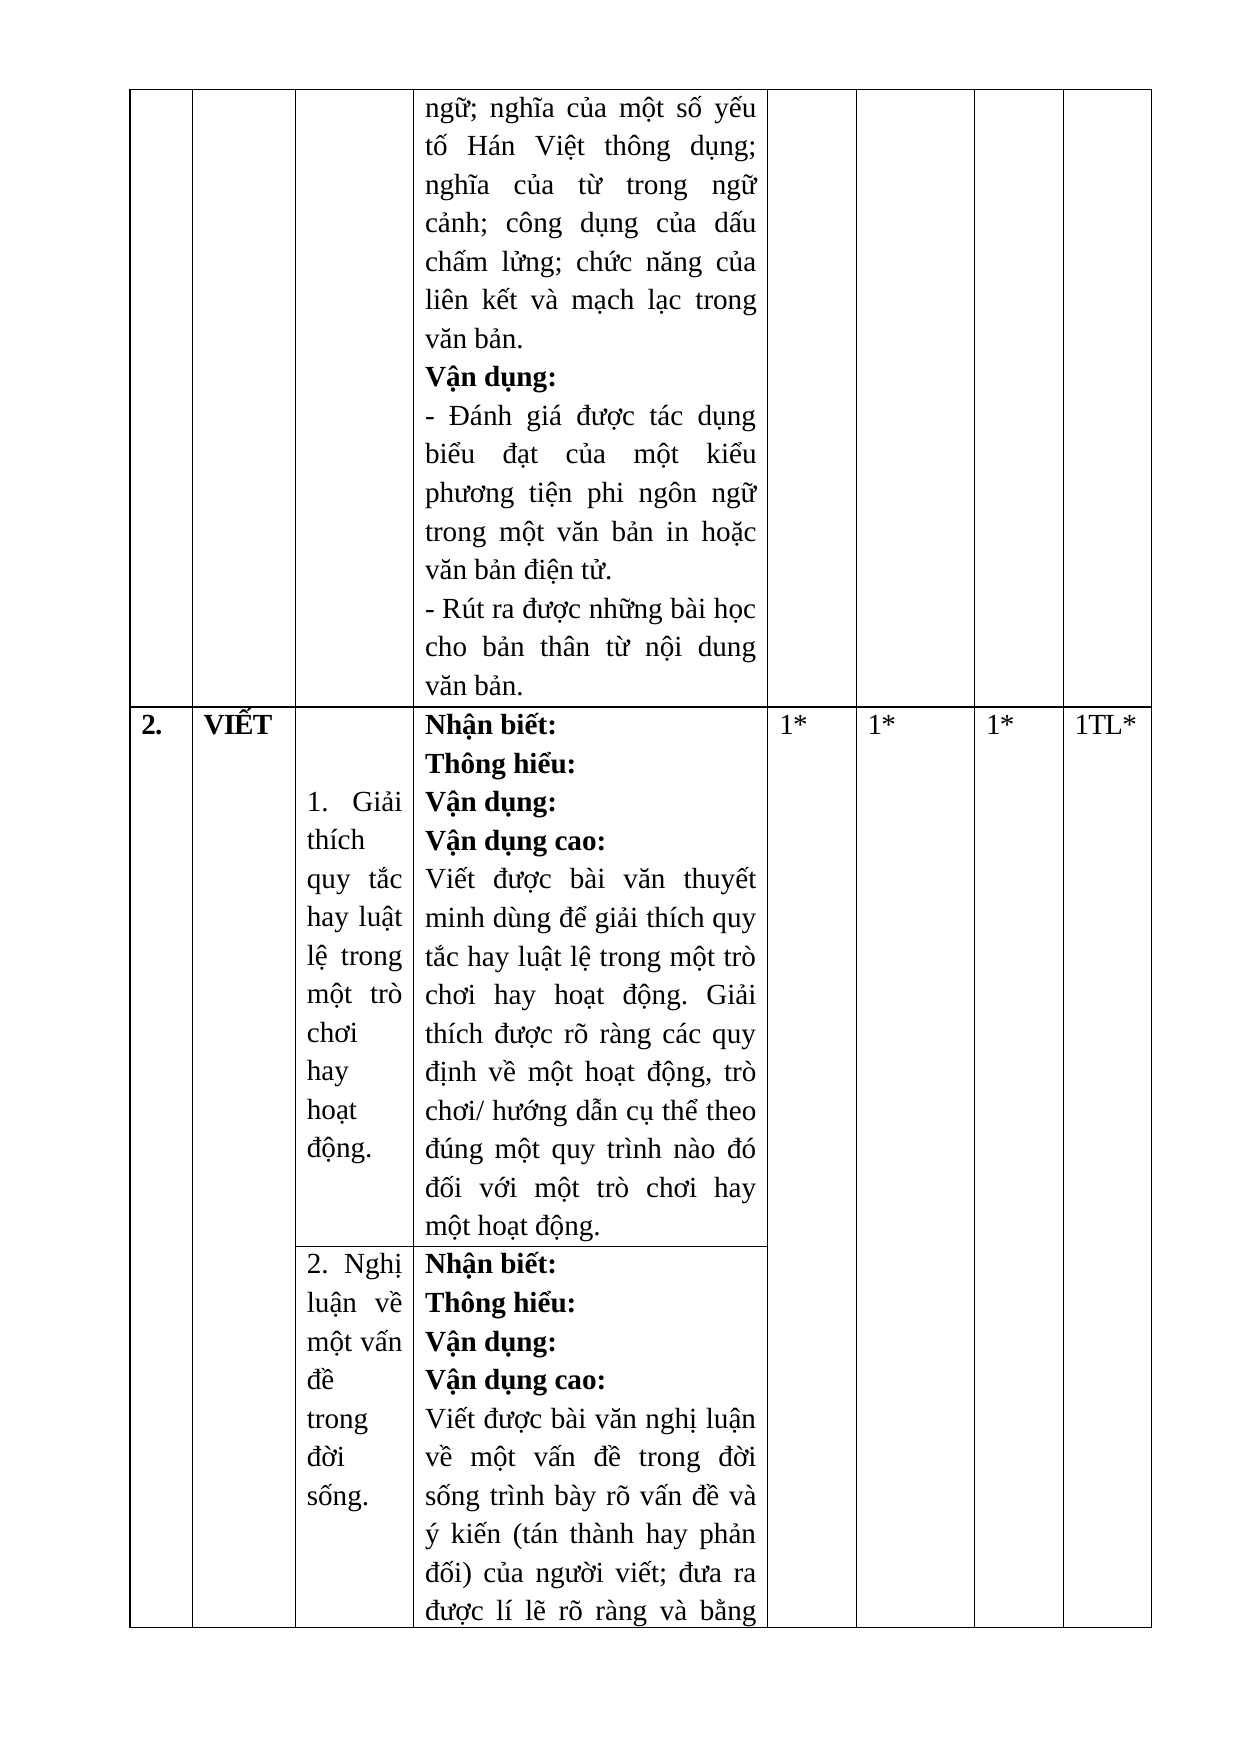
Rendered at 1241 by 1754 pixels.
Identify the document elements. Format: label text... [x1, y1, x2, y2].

table_cell 2. [131, 708, 192, 1627]
table_cell 1TL* [1064, 708, 1151, 1627]
table_cell [975, 90, 1063, 706]
table_cell 1* [768, 708, 856, 1627]
table_cell 1. Giải thích quy tắc hay luật lệ trong một trò chơi hay hoạt động. [296, 708, 413, 1246]
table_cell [296, 1247, 413, 1627]
table_cell 1* [975, 708, 1063, 1627]
table_cell Nhận biết: Thông hiểu: Vận dụng: Vận dụng cao: Viết được bài văn thuyết minh dùng để giải thích quy tắc hay luật lệ trong một trò chơi hay hoạt động. Giải thích được rõ ràng các quy định về một hoạt động, trò chơi/ hướng dẫn cụ thể theo đúng một quy trình nào đó đối với một trò chơi hay một hoạt động. [414, 708, 767, 1246]
table_cell VIẾT [193, 708, 295, 1627]
table_cell [857, 90, 974, 706]
table_cell 1* [857, 708, 974, 1627]
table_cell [414, 90, 767, 706]
table_cell [1064, 90, 1151, 706]
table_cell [296, 90, 413, 706]
table_cell [768, 90, 856, 706]
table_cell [414, 1247, 767, 1627]
